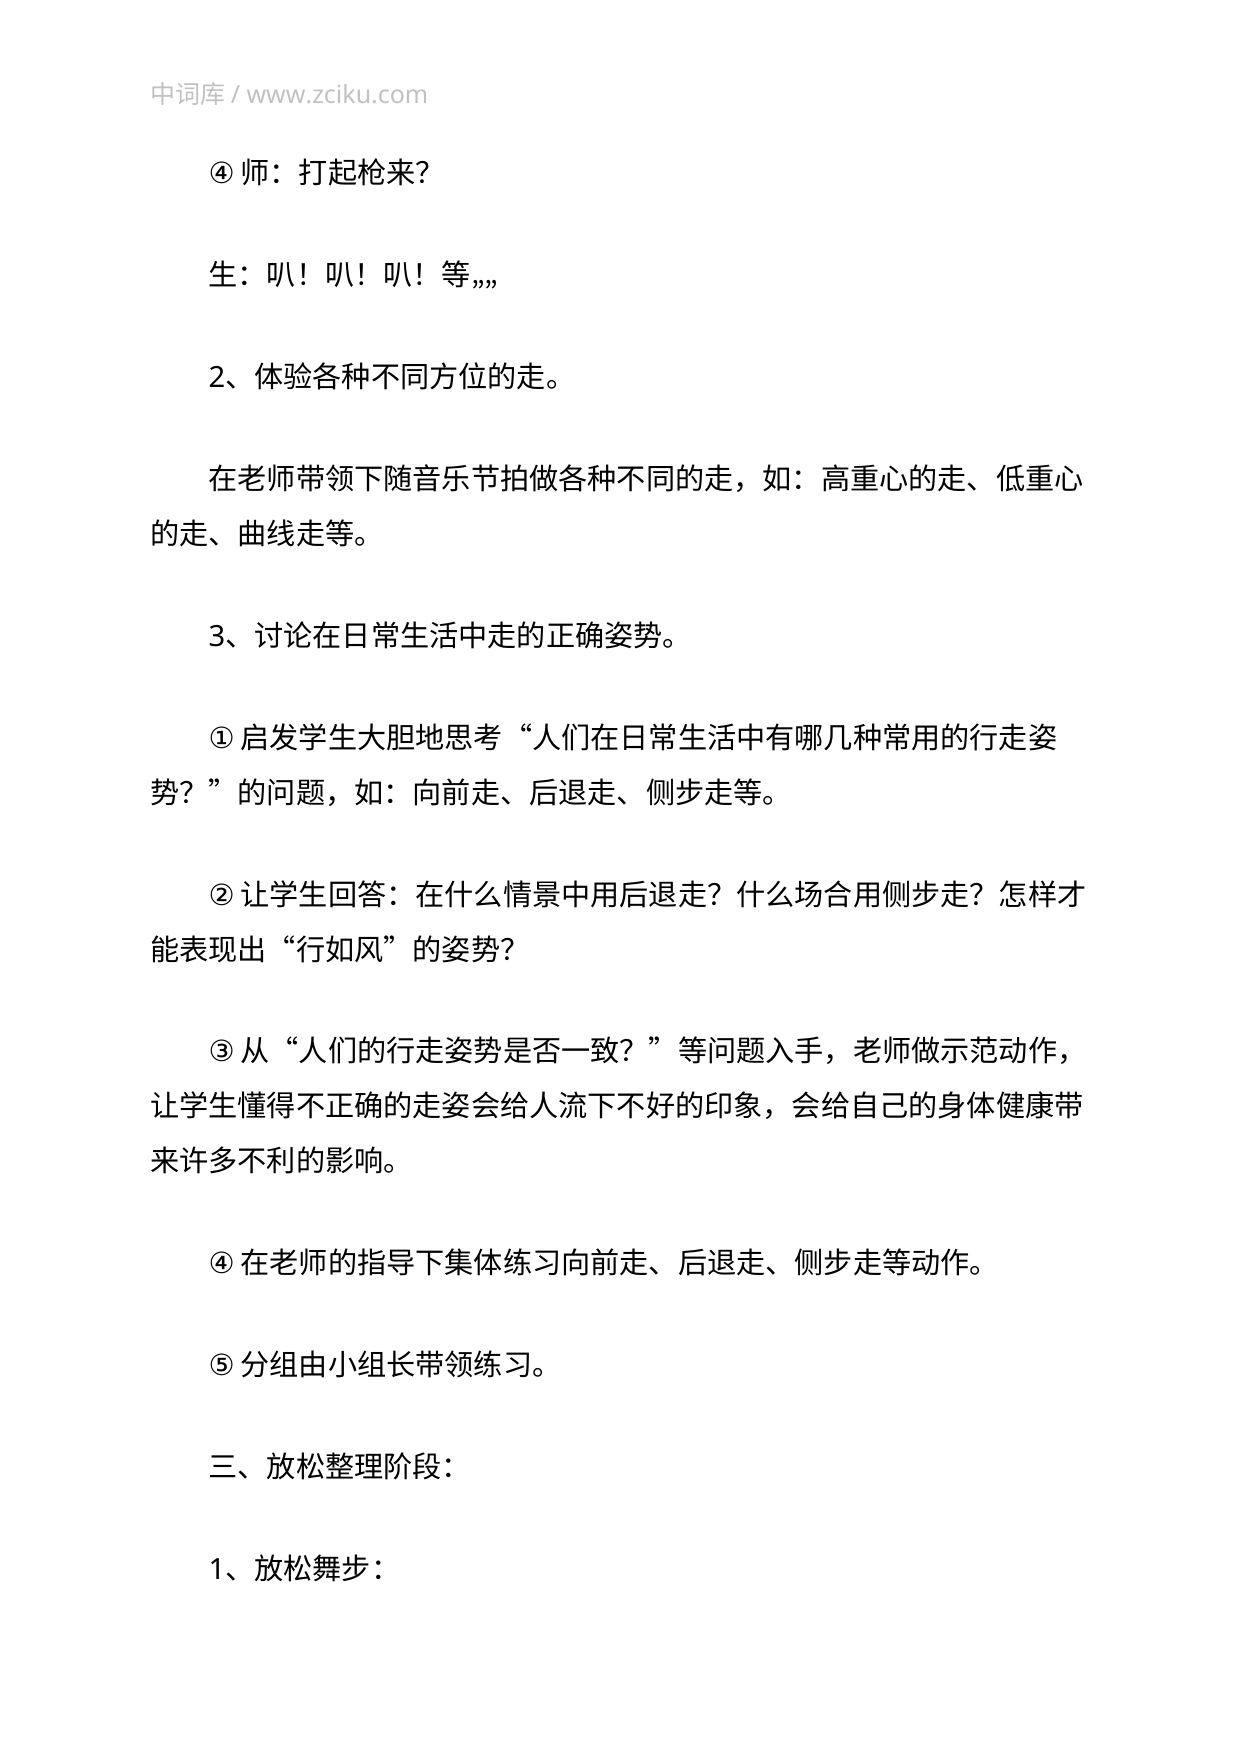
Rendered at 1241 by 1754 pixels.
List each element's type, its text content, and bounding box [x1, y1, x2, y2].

text 3、讨论在日常生活中走的正确姿势。 [150, 612, 1090, 655]
text 在老师带领下随音乐节拍做各种不同的走，如：高重心的走、低重心的走、曲线走等。 [150, 456, 1090, 553]
text 2、体验各种不同方位的走。 [150, 354, 1090, 396]
text 1、放松舞步： [150, 1545, 1090, 1588]
text ④在老师的指导下集体练习向前走、后退走、侧步走等动作。 [150, 1239, 1090, 1282]
text ①启发学生大胆地思考“人们在日常生活中有哪几种常用的行走姿势？”的问题，如：向前走、后退走、侧步走等。 [150, 714, 1090, 812]
text ④师：打起枪来？ [150, 150, 1090, 192]
text 生：叭！叭！叭！等„„ [150, 252, 1090, 294]
text ②让学生回答：在什么情景中用后退走？什么场合用侧步走？怎样才能表现出“行如风”的姿势？ [150, 871, 1090, 968]
text ⑤分组由小组长带领练习。 [150, 1342, 1090, 1384]
text 三、放松整理阶段： [150, 1443, 1090, 1486]
text ③从“人们的行走姿势是否一致？”等问题入手，老师做示范动作，让学生懂得不正确的走姿会给人流下不好的印象，会给自己的身体健康带来许多不利的影响。 [150, 1028, 1090, 1180]
